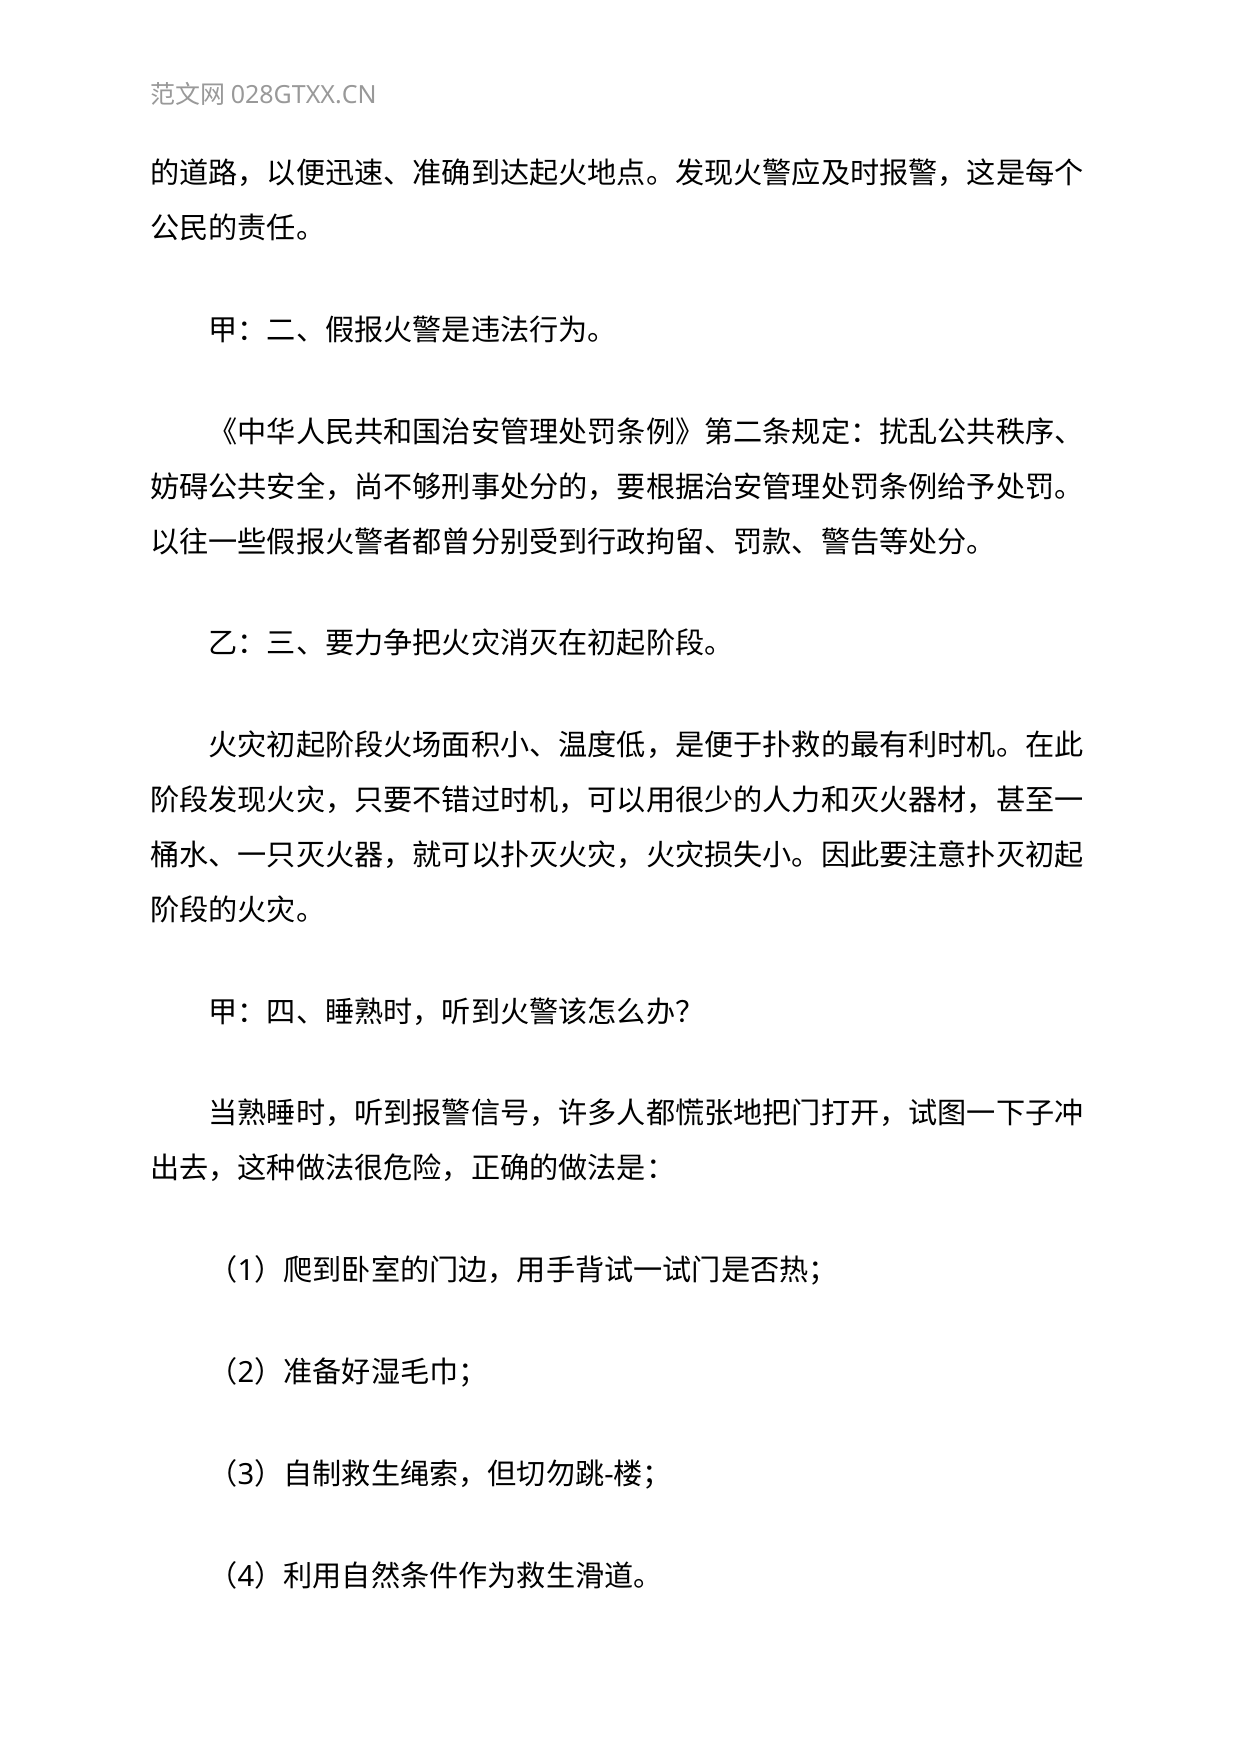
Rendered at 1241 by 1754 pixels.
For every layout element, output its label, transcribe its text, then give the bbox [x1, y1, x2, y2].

text 当熟睡时，听到报警信号，许多人都慌张地把门打开，试图一下子冲出去，这种做法很危险，正确的做法是： [150, 1090, 1090, 1187]
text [150, 150, 1090, 247]
text 《中华人民共和国治安管理处罚条例》第二条规定：扰乱公共秩序、妨碍公共安全，尚不够刑事处分的，要根据治安管理处罚条例给予处罚。以往一些假报火警者都曾分别受到行政拘留、罚款、警告等处分。 [150, 408, 1090, 561]
text 甲：四、睡熟时，听到火警该怎么办？ [150, 988, 1090, 1031]
text （3）自制救生绳索，但切勿跳-楼； [150, 1451, 1090, 1493]
text （4）利用自然条件作为救生滑道。 [150, 1553, 1090, 1595]
text （1）爬到卧室的门边，用手背试一试门是否热； [150, 1247, 1090, 1289]
text 乙：三、要力争把火灾消灭在初起阶段。 [150, 620, 1090, 662]
text 火灾初起阶段火场面积小、温度低，是便于扑救的最有利时机。在此阶段发现火灾，只要不错过时机，可以用很少的人力和灭火器材，甚至一桶水、一只灭火器，就可以扑灭火灾，火灾损失小。因此要注意扑灭初起阶段的火灾。 [150, 722, 1090, 929]
text （2）准备好湿毛巾； [150, 1349, 1090, 1391]
text 甲：二、假报火警是违法行为。 [150, 307, 1090, 349]
